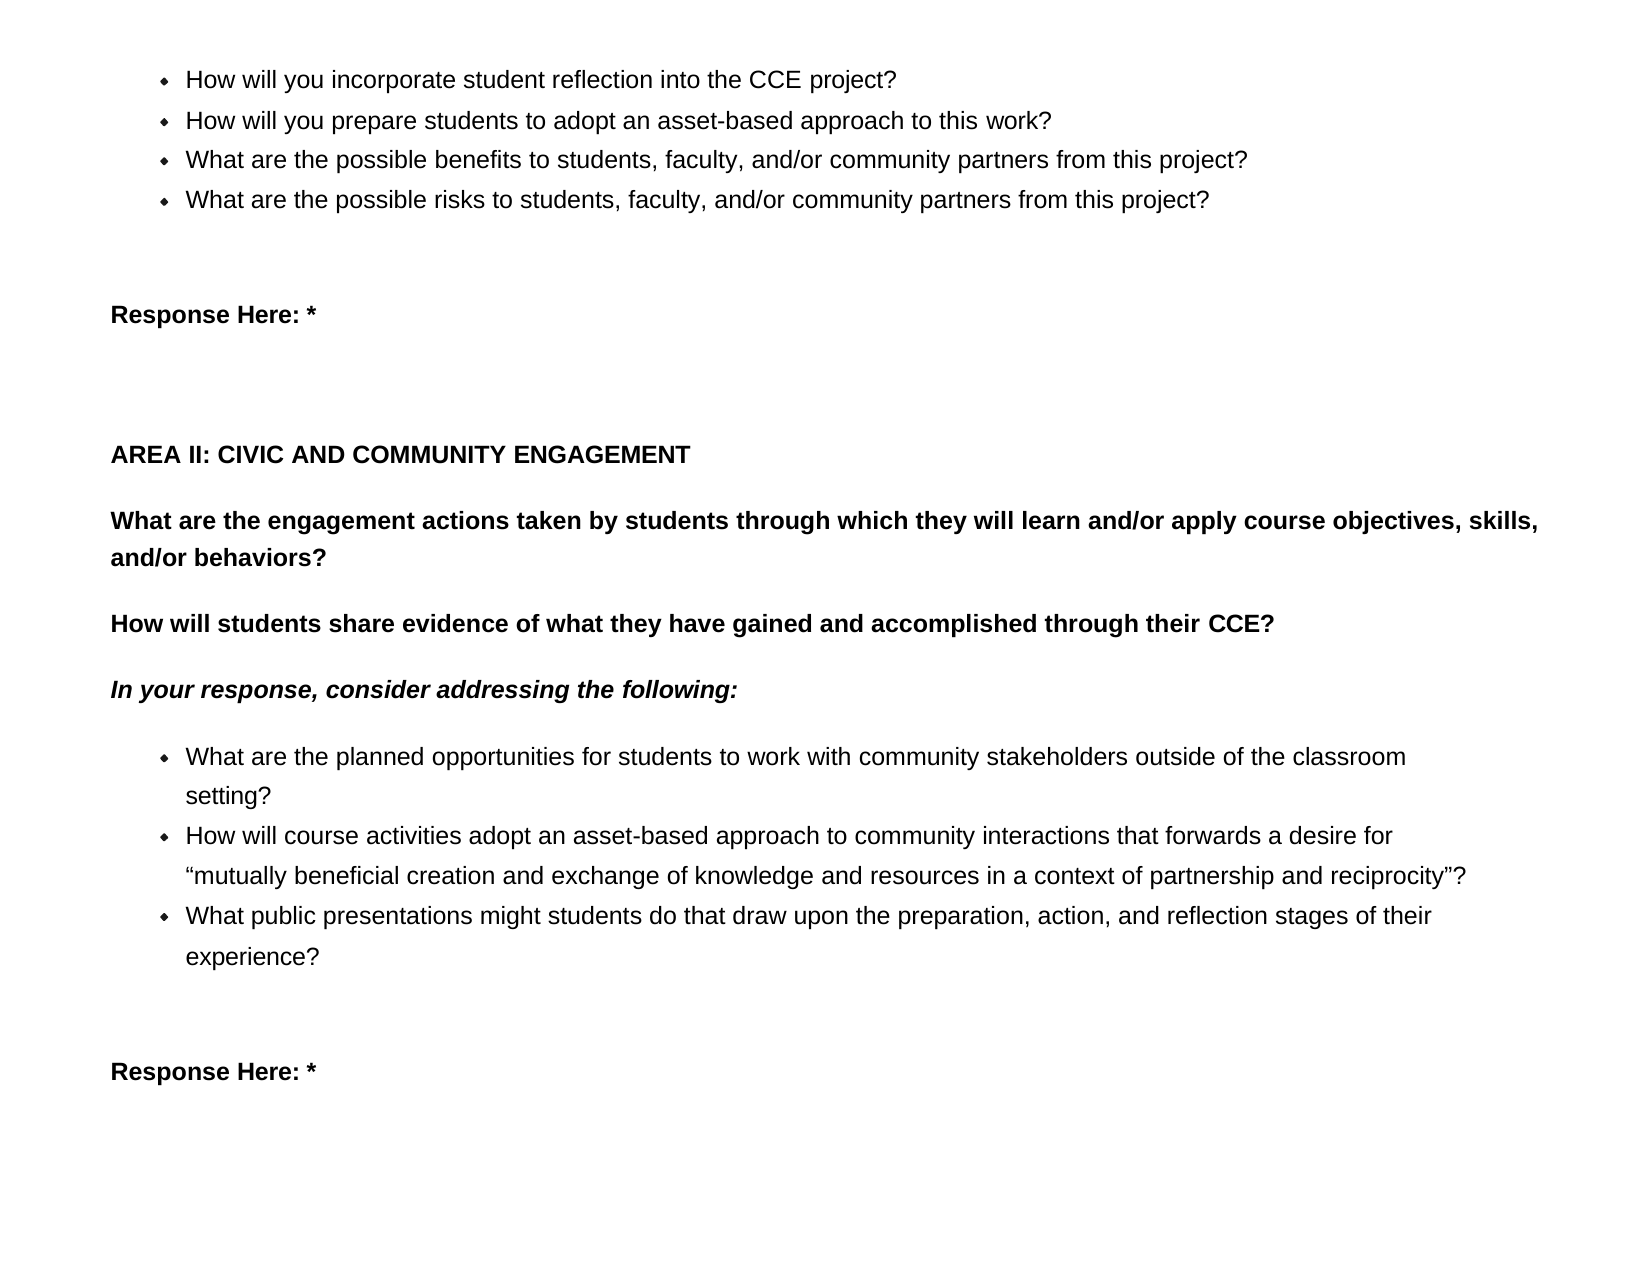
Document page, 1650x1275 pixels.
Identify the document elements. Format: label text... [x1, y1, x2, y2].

text What are the possible benefits to students, faculty, and/or community partners from this project? What are the possible risks to students, faculty, and/or community partners from this project? [185, 145, 1297, 214]
text Response Here: * [110, 1057, 1577, 1086]
text Response Here: * [110, 300, 1577, 329]
text How will you prepare students to adopt an asset-based approach to this work? [185, 106, 1577, 134]
text How will students share evidence of what they have gained and accomplished through their CCE? [110, 609, 1577, 638]
text What are the engagement actions taken by students through which they will learn and/or apply course objectives, skills, and/or behaviors? [110, 506, 1577, 572]
text What are the planned opportunities for students to work with community stakeholders outside of the classroom setting? [185, 742, 1424, 809]
text How will you incorporate student reflection into the CCE project? [185, 65, 1577, 94]
text How will course activities adopt an asset-based approach to community interactions that forwards a desire for “mutually beneficial creation and exchange of knowledge and resources in a context of partnership and reciprocity”? What public presentations might students do that draw upon the preparation, action, and reflection stages of their experience? [185, 821, 1487, 970]
text AREA II: CIVIC AND COMMUNITY ENGAGEMENT [110, 440, 1577, 469]
subtitle In your response, consider addressing the following: [110, 675, 1577, 703]
